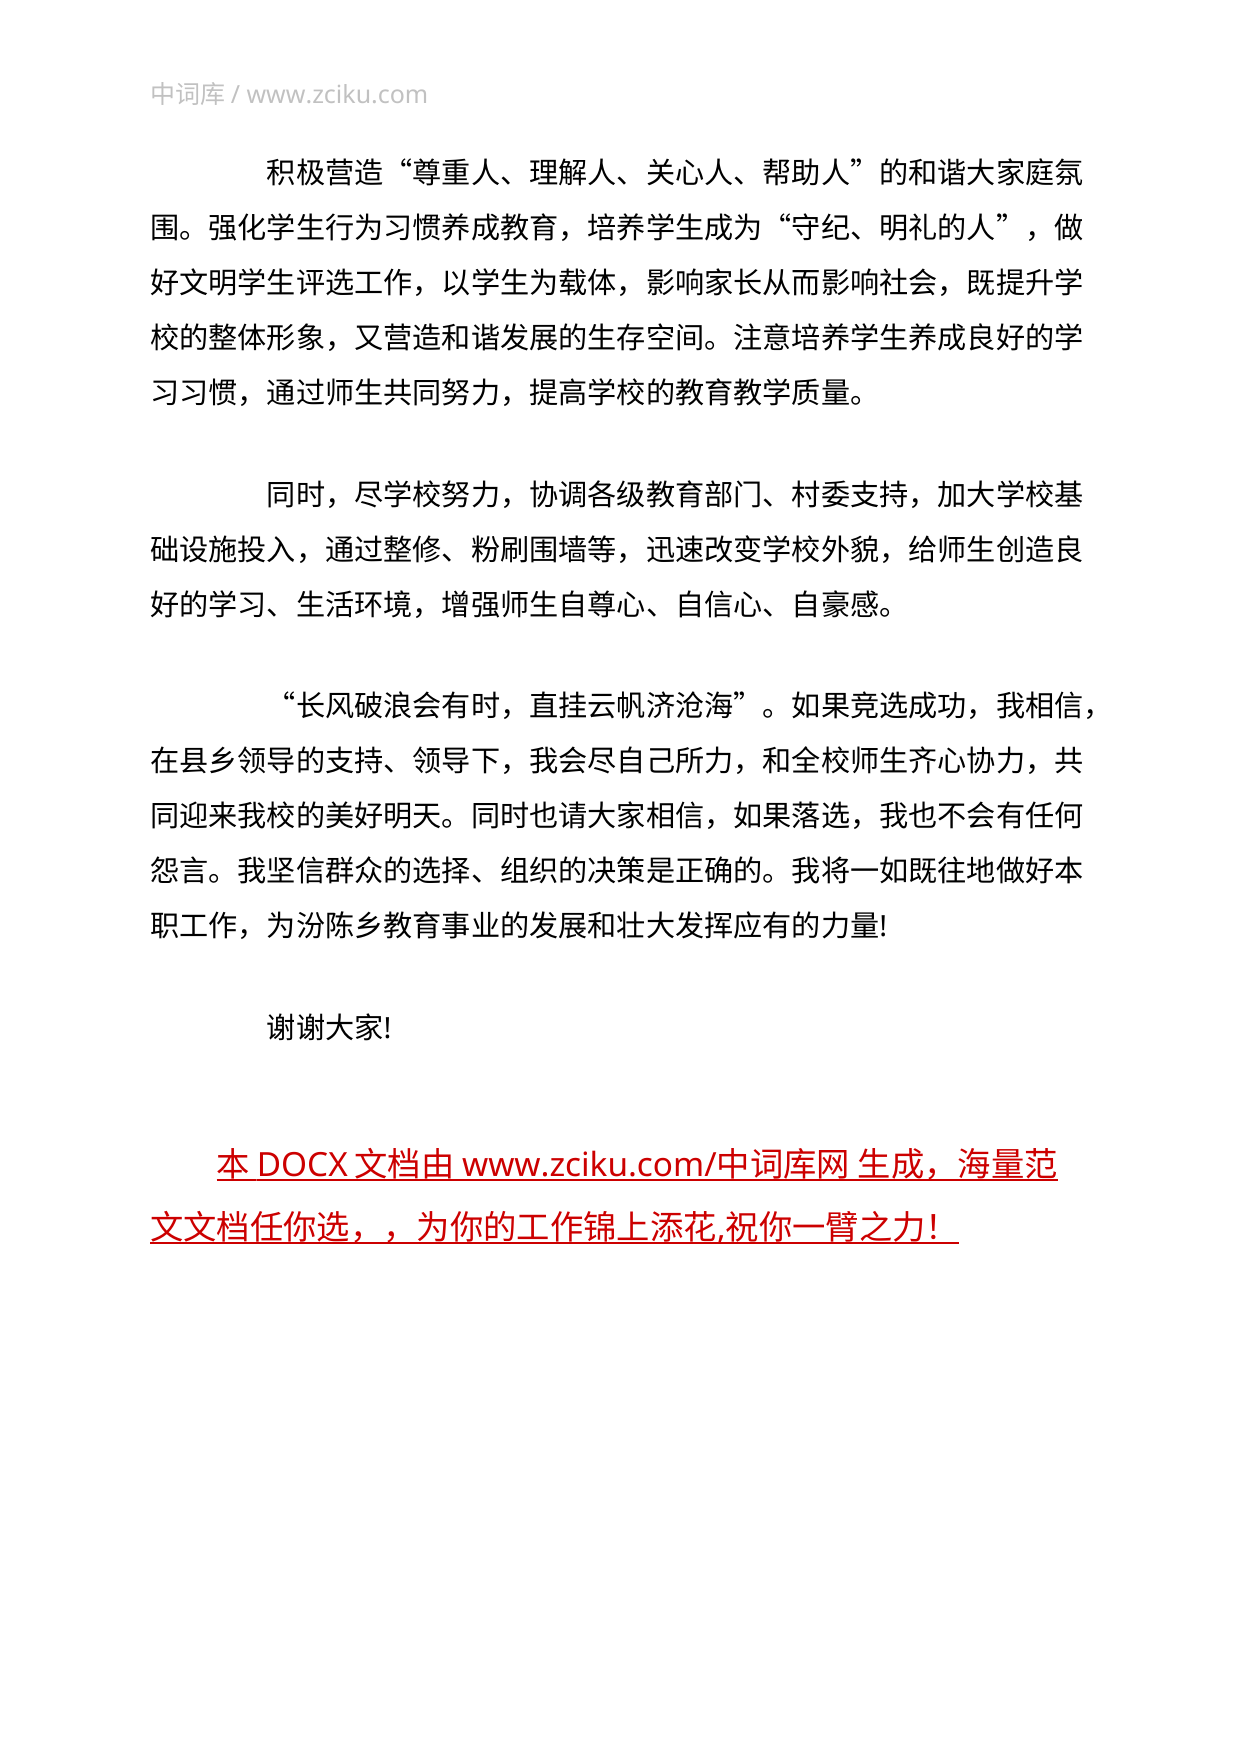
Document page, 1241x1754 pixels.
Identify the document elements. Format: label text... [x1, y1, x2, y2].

text 本DOCX文档由 www.zciku.com/中词库网 生成，海量范文文档任你选，，为你的工作锦上添花,祝你一臂之力！ [150, 1138, 1090, 1249]
text 积极营造“尊重人、理解人、关心人、帮助人”的和谐大家庭氛围。强化学生行为习惯养成教育，培养学生成为“守纪、明礼的人”，做好文明学生评选工作，以学生为载体，影响家长从而影响社会，既提升学校的整体形象，又营造和谐发展的生存空间。注意培养学生养成良好的学习习惯，通过师生共同努力，提高学校的教育教学质量。 [150, 150, 1090, 412]
text 同时，尽学校努力，协调各级教育部门、村委支持，加大学校基础设施投入，通过整修、粉刷围墙等，迅速改变学校外貌，给师生创造良好的学习、生活环境，增强师生自尊心、自信心、自豪感。 [150, 471, 1090, 623]
text “长风破浪会有时，直挂云帆济沧海”。如果竞选成功，我相信，在县乡领导的支持、领导下，我会尽自己所力，和全校师生齐心协力，共同迎来我校的美好明天。同时也请大家相信，如果落选，我也不会有任何怨言。我坚信群众的选择、组织的决策是正确的。我将一如既往地做好本职工作，为汾陈乡教育事业的发展和壮大发挥应有的力量! [150, 683, 1090, 945]
text 谢谢大家! [150, 1004, 1090, 1047]
